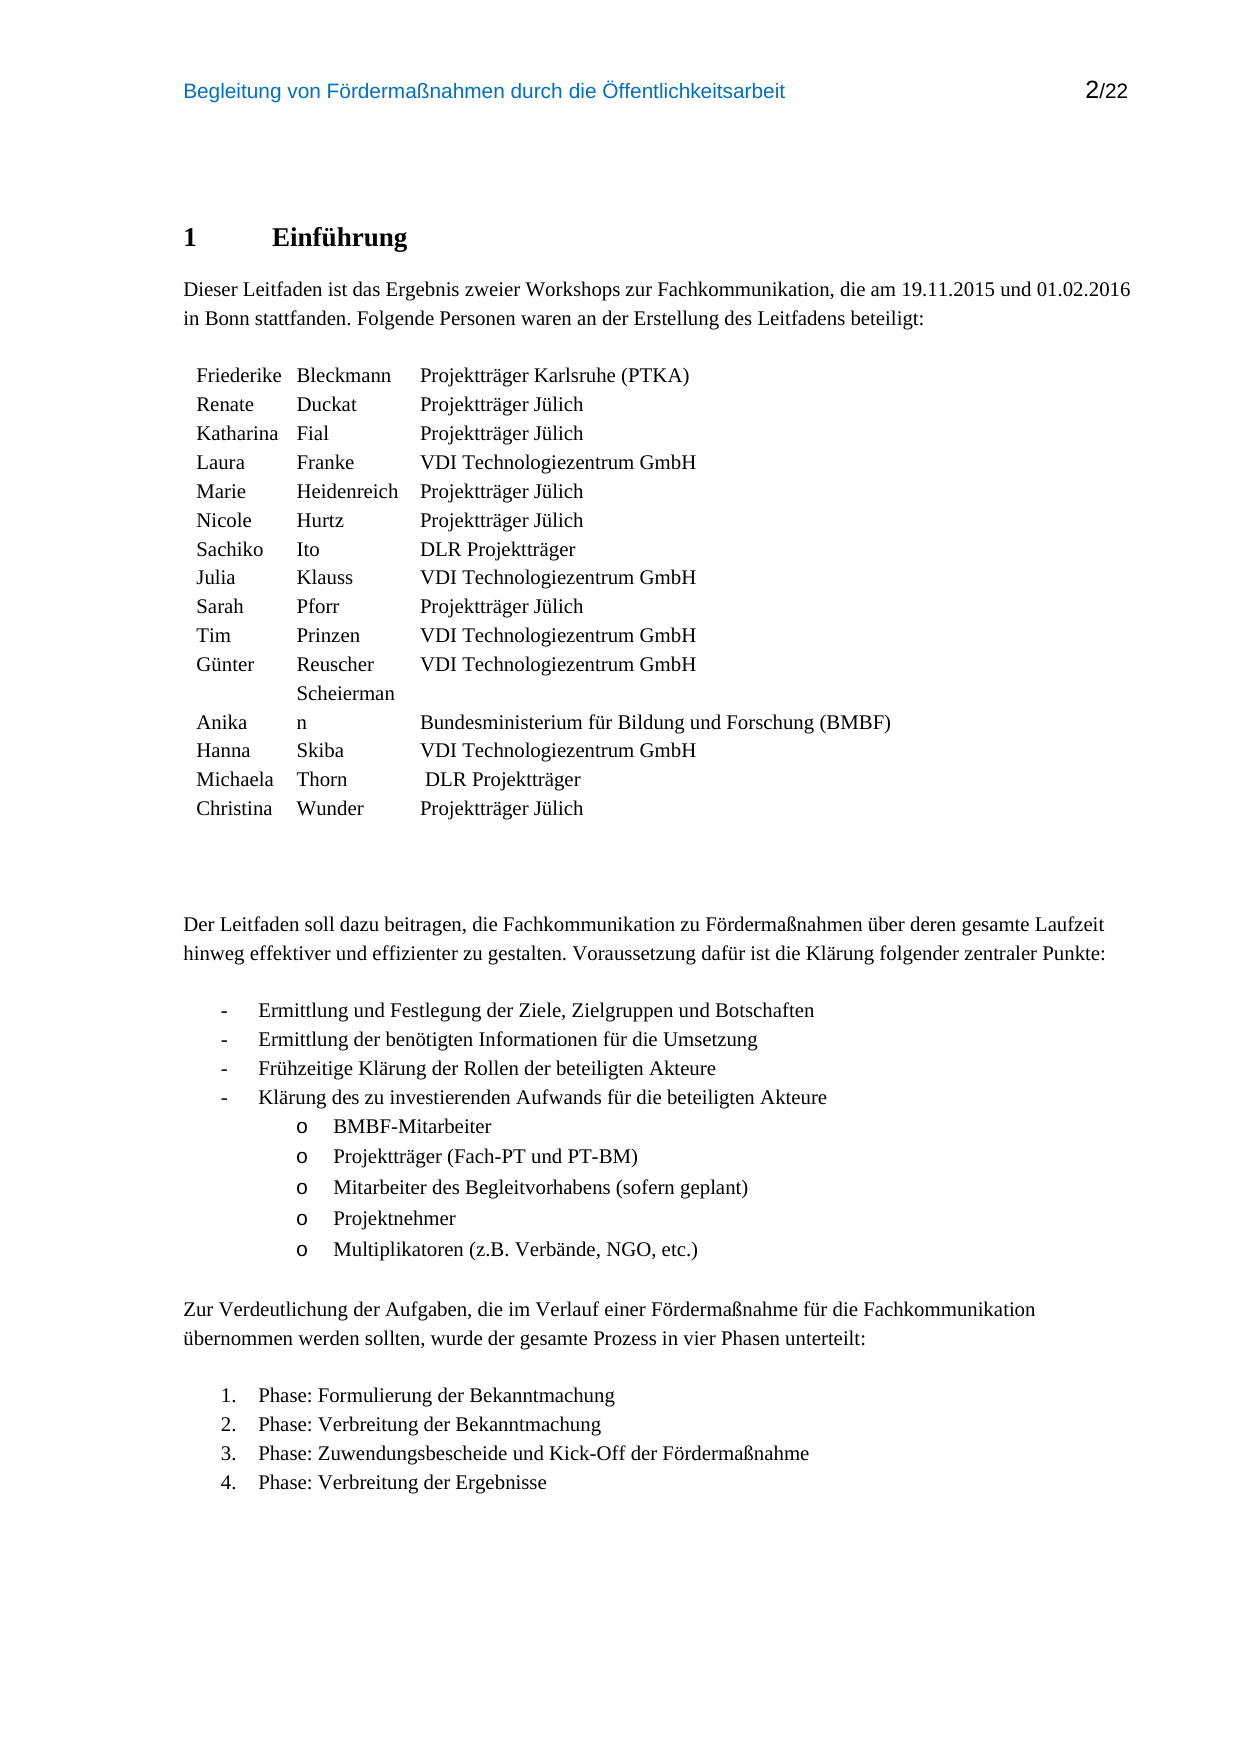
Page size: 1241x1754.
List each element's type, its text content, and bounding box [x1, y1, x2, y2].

table_cell VDI Technologiezentrum GmbH [413, 565, 899, 594]
table_cell DLR Projektträger [413, 536, 899, 565]
table_cell Projektträger Jülich [413, 392, 899, 421]
table_header Friederike [189, 363, 289, 392]
table_cell Pforr [289, 594, 412, 623]
table_cell Projektträger Jülich [413, 479, 899, 508]
list Phase: Formulierung der Bekanntmachung [221, 1383, 1137, 1407]
table_cell Hurtz [289, 508, 412, 536]
table_cell VDI Technologiezentrum GmbH [413, 623, 899, 652]
list Phase: Zuwendungsbescheide und Kick-Off der Fördermaßnahme [221, 1441, 1137, 1465]
list Klärung des zu investierenden Aufwands für die beteiligten Akteure [221, 1085, 1137, 1109]
table_cell Projektträger Jülich [413, 796, 899, 825]
table_cell Sarah [189, 594, 289, 623]
list Multiplikatoren (z.B. Verbände, NGO, etc.) [296, 1237, 1137, 1263]
list Ermittlung der benötigten Informationen für die Umsetzung [221, 1027, 1137, 1051]
table_header Projektträger Karlsruhe (PTKA) [413, 363, 899, 392]
table_cell VDI Technologiezentrum GmbH [413, 450, 899, 479]
table_cell Günter [189, 652, 289, 681]
list Phase: Verbreitung der Bekanntmachung [221, 1412, 1137, 1436]
table_cell Hanna [189, 739, 289, 767]
table_cell Michaela [189, 767, 289, 796]
table_cell Heidenreich [289, 479, 412, 508]
text Der Leitfaden soll dazu beitragen, die Fachkommunikation zu Fördermaßnahmen über deren gesamte Laufzeit hinweg effektiver und effizienter zu gestalten. Voraussetzung dafür ist die Klärung folgender zentraler Punkte: [183, 912, 1137, 964]
table_cell Reuscher [289, 652, 412, 681]
table_cell Fial [289, 421, 412, 450]
table_header Bleckmann [289, 363, 412, 392]
table_cell Scheiermann [289, 681, 412, 738]
table_cell Klauss [289, 565, 412, 594]
table_cell VDI Technologiezentrum GmbH [413, 652, 899, 681]
table_cell Marie [189, 479, 289, 508]
list Phase: Verbreitung der Ergebnisse [221, 1470, 1137, 1494]
table_cell Katharina [189, 421, 289, 450]
text Dieser Leitfaden ist das Ergebnis zweier Workshops zur Fachkommunikation, die am 19.11.2015 und 01.02.2016 in Bonn stattfanden. Folgende Personen waren an der Erstellung des Leitfadens beteiligt: [183, 277, 1137, 330]
table_cell Projektträger Jülich [413, 594, 899, 623]
table_cell Tim [189, 623, 289, 652]
table_cell Julia [189, 565, 289, 594]
subtitle Einführung [183, 222, 1137, 253]
table_cell Ito [289, 536, 412, 565]
table_cell Christina [189, 796, 289, 825]
table_cell Laura [189, 450, 289, 479]
table_cell VDI Technologiezentrum GmbH [413, 739, 899, 767]
list Projektträger (Fach-PT und PT-BM) [296, 1144, 1137, 1170]
list Projektnehmer [296, 1206, 1137, 1232]
table_cell Skiba [289, 739, 412, 767]
table_cell Bundesministerium für Bildung und Forschung (BMBF) [413, 681, 899, 738]
table_cell Franke [289, 450, 412, 479]
table_cell DLR Projektträger [413, 767, 899, 796]
list Mitarbeiter des Begleitvorhabens (sofern geplant) [296, 1175, 1137, 1201]
table_cell Nicole [189, 508, 289, 536]
table_cell Sachiko [189, 536, 289, 565]
table_cell Wunder [289, 796, 412, 825]
table_cell Projektträger Jülich [413, 508, 899, 536]
list Ermittlung und Festlegung der Ziele, Zielgruppen und Botschaften [221, 998, 1137, 1022]
table_cell Duckat [289, 392, 412, 421]
table_cell Prinzen [289, 623, 412, 652]
list Frühzeitige Klärung der Rollen der beteiligten Akteure [221, 1056, 1137, 1080]
text Zur Verdeutlichung der Aufgaben, die im Verlauf einer Fördermaßnahme für die Fachkommunikation übernommen werden sollten, wurde der gesamte Prozess in vier Phasen unterteilt: [183, 1297, 1137, 1349]
table_cell Renate [189, 392, 289, 421]
list BMBF-Mitarbeiter [296, 1113, 1137, 1139]
table_cell Anika [189, 681, 289, 738]
table_cell Projektträger Jülich [413, 421, 899, 450]
table_cell Thorn [289, 767, 412, 796]
